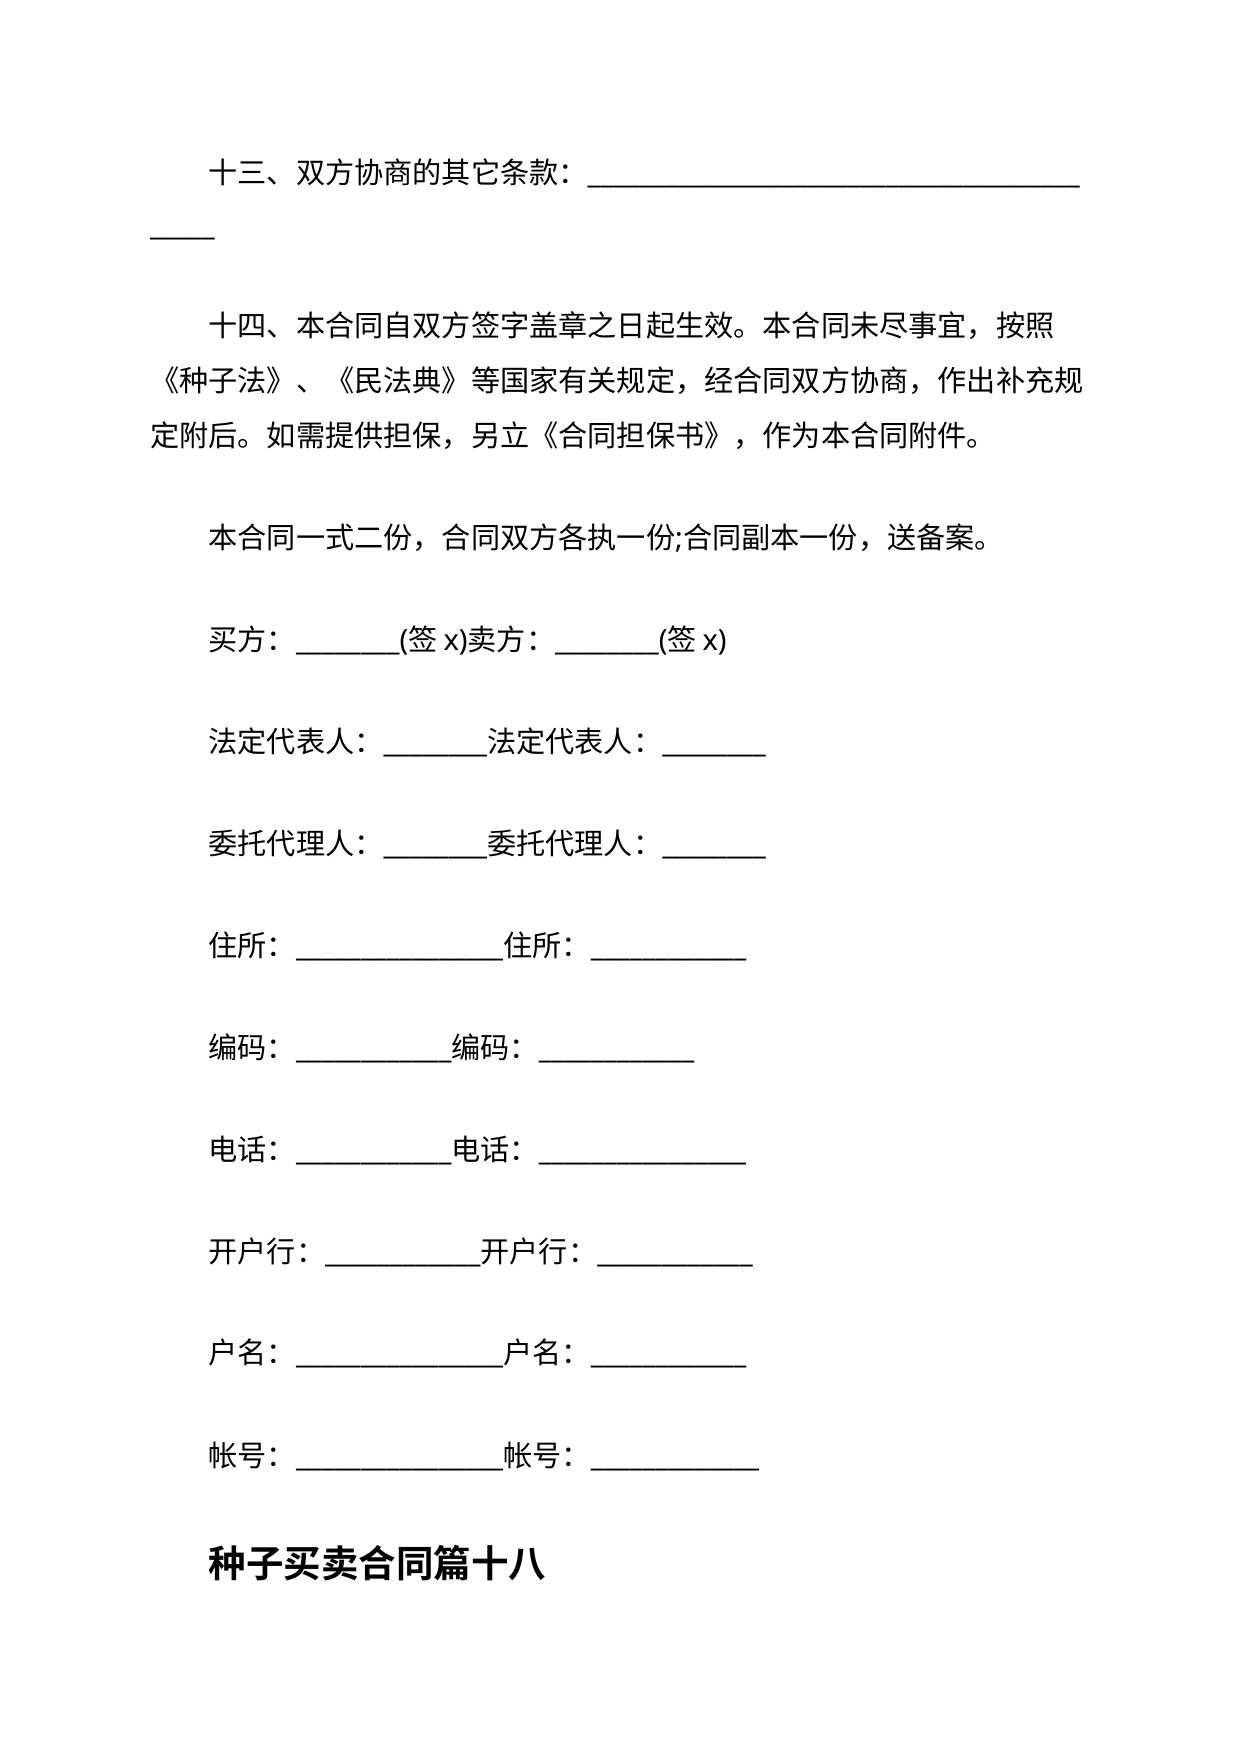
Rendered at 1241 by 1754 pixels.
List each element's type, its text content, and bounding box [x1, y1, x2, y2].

text 十四、本合同自双方签字盖章之日起生效。本合同未尽事宜，按照《种子法》、《民法典》等国家有关规定，经合同双方协商，作出补充规定附后。如需提供担保，另立《合同担保书》，作为本合同附件。 [150, 303, 1090, 455]
text 户名：________________户名：____________ [150, 1330, 1090, 1372]
text 帐号：________________帐号：_____________ [150, 1432, 1090, 1474]
text 种子买卖合同篇十八 [150, 1534, 1090, 1588]
text 买方：________(签x)卖方：________(签x) [150, 616, 1090, 659]
text 本合同一式二份，合同双方各执一份;合同副本一份，送备案。 [150, 514, 1090, 557]
text 十三、双方协商的其它条款：___________________________________________ [150, 150, 1090, 244]
text 委托代理人：________委托代理人：________ [150, 820, 1090, 863]
text 编码：____________编码：____________ [150, 1024, 1090, 1067]
text 法定代表人：________法定代表人：________ [150, 718, 1090, 761]
text 开户行：____________开户行：____________ [150, 1228, 1090, 1271]
text 电话：____________电话：________________ [150, 1126, 1090, 1168]
text 住所：________________住所：____________ [150, 922, 1090, 964]
